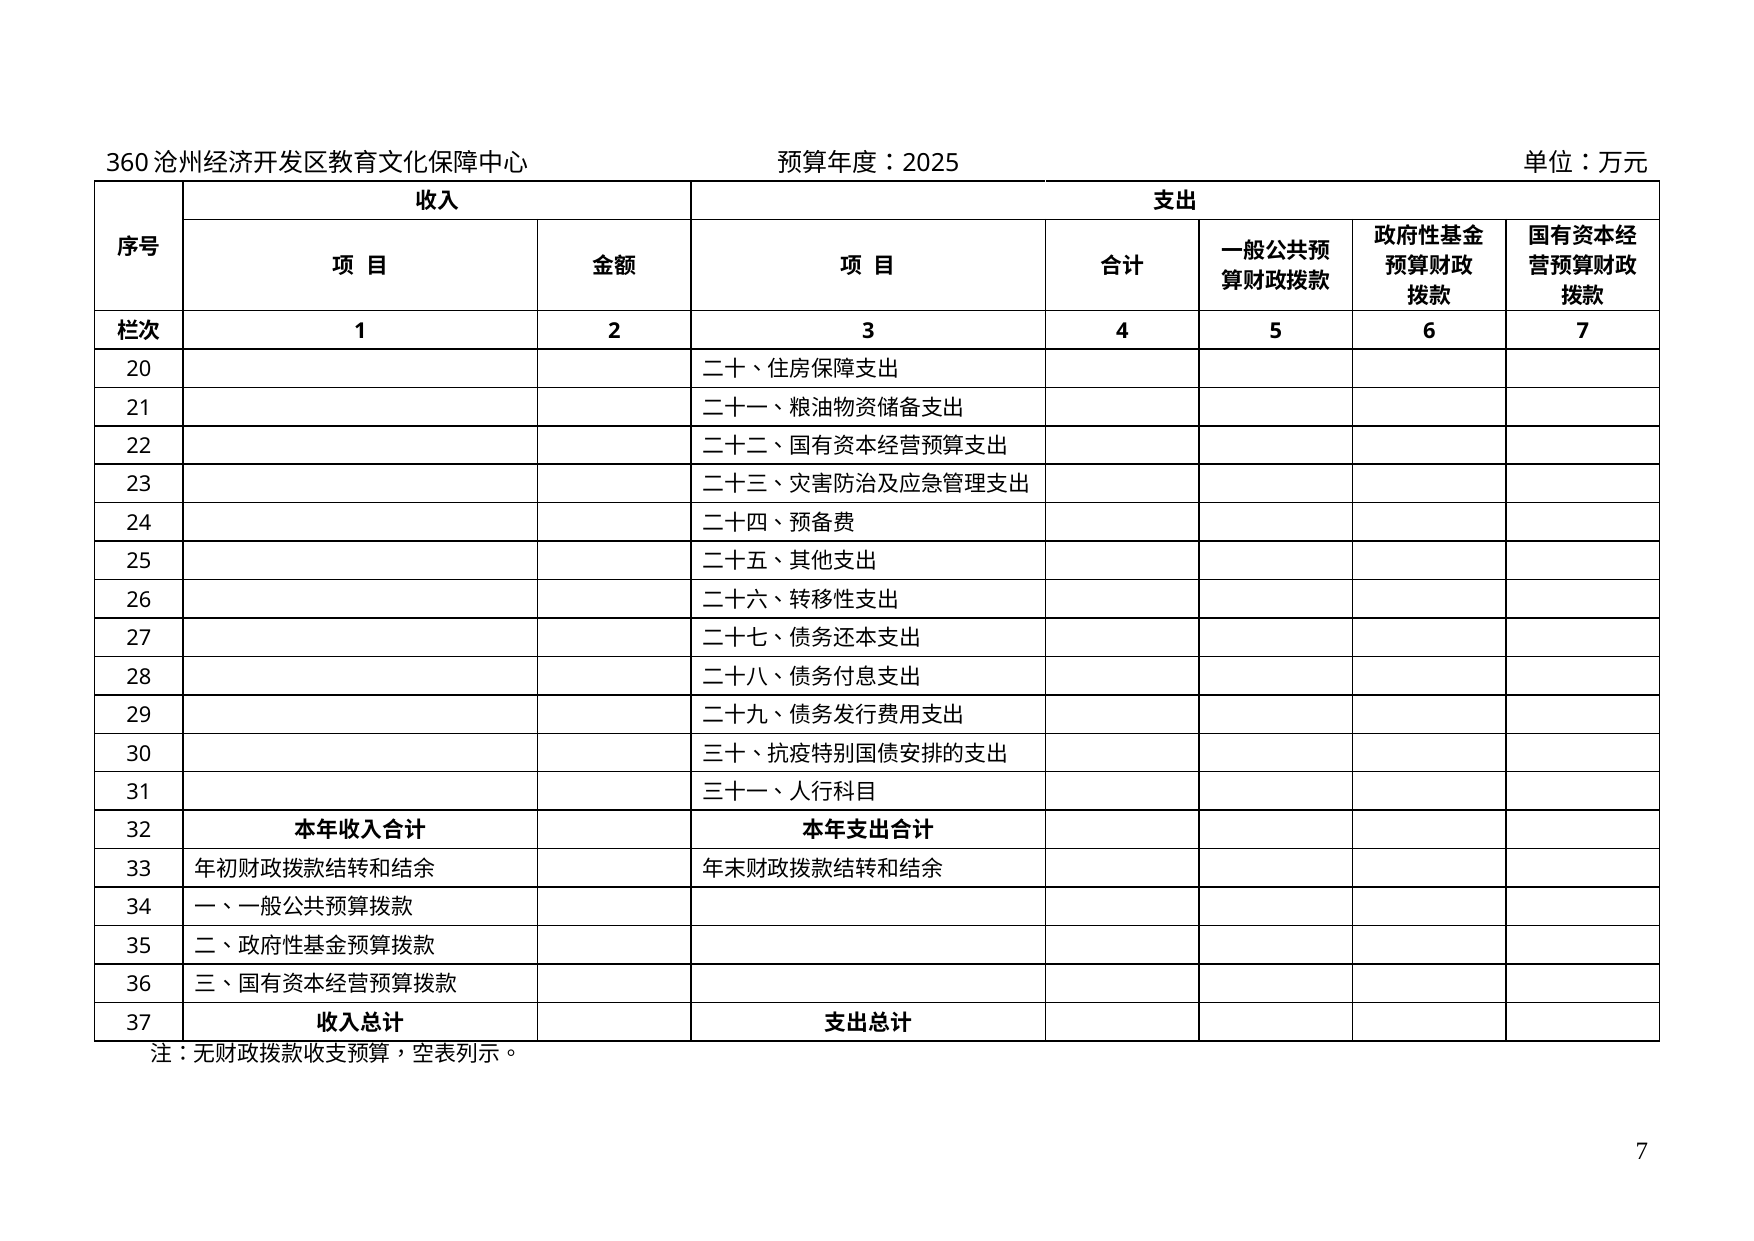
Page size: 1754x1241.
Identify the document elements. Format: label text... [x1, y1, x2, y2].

table_cell 项 目 [692, 220, 1045, 309]
table_cell [1353, 849, 1505, 886]
table_cell [538, 926, 690, 963]
table_cell 二十三、灾害防治及应急管理支出 [692, 465, 1045, 502]
table_cell [1507, 965, 1659, 1001]
table_cell 政府性基金预算财政 拨款 [1353, 220, 1505, 309]
table_cell [692, 965, 1045, 1001]
table_cell [1046, 580, 1198, 617]
table_cell [1507, 542, 1659, 579]
table_cell [1200, 734, 1352, 771]
table_cell [538, 657, 690, 694]
table_cell 35 [95, 926, 182, 963]
table_cell 36 [95, 965, 182, 1001]
table_cell 三十、抗疫特别国债安排的支出 [692, 734, 1045, 771]
table_cell 栏次 [95, 311, 182, 348]
table_cell 22 [95, 427, 182, 463]
table_cell 一、一般公共预算拨款 [184, 888, 537, 924]
table_cell 合计 [1046, 220, 1198, 309]
table_cell 23 [95, 465, 182, 502]
table_cell [1353, 542, 1505, 579]
table_cell [1507, 388, 1659, 425]
table_cell [538, 734, 690, 771]
table_cell [538, 465, 690, 502]
table_cell [1353, 657, 1505, 694]
table_cell [1507, 619, 1659, 656]
table_cell 1 [184, 311, 537, 348]
table_cell 本年支出合计 [692, 811, 1045, 848]
table_cell [1046, 350, 1198, 386]
table_cell 33 [95, 849, 182, 886]
table_cell [1353, 811, 1505, 848]
table_cell 年末财政拨款结转和结余 [692, 849, 1045, 886]
table_cell [1200, 465, 1352, 502]
table_cell [538, 965, 690, 1001]
table_cell [1046, 888, 1198, 924]
table_cell 序号 [95, 182, 182, 309]
table_cell [184, 350, 537, 386]
table_cell [538, 503, 690, 540]
table_cell [1353, 1003, 1505, 1040]
table_cell [184, 657, 537, 694]
table_cell [1046, 849, 1198, 886]
table_cell 34 [95, 888, 182, 924]
table_cell [1353, 926, 1505, 963]
table_cell 20 [95, 350, 182, 386]
table_cell 支出总计 [692, 1003, 1045, 1040]
table_cell 二十、住房保障支出 [692, 350, 1045, 386]
table_cell [184, 427, 537, 463]
table_cell 国有资本经营预算财政拨款 [1507, 220, 1659, 309]
table_cell [1200, 965, 1352, 1001]
table_cell [692, 926, 1045, 963]
table_cell [1200, 849, 1352, 886]
table_cell [1200, 811, 1352, 848]
table_cell 二、政府性基金预算拨款 [184, 926, 537, 963]
table_cell [1046, 734, 1198, 771]
table_header 单位：万元 [1046, 143, 1659, 180]
table_cell 二十八、债务付息支出 [692, 657, 1045, 694]
table_cell 本年收入合计 [184, 811, 537, 848]
table_cell [184, 542, 537, 579]
table_cell 二十九、债务发行费用支出 [692, 696, 1045, 732]
table_cell [1353, 696, 1505, 732]
table_cell 32 [95, 811, 182, 848]
table_cell 二十七、债务还本支出 [692, 619, 1045, 656]
table_cell 37 [95, 1003, 182, 1040]
table_cell [1507, 696, 1659, 732]
table_cell 26 [95, 580, 182, 617]
table_cell [1200, 388, 1352, 425]
table_cell [184, 580, 537, 617]
table_cell [1046, 657, 1198, 694]
table_cell 二十五、其他支出 [692, 542, 1045, 579]
table_cell [538, 619, 690, 656]
table_cell [538, 696, 690, 732]
table_cell [1046, 926, 1198, 963]
table_cell 6 [1353, 311, 1505, 348]
table_cell [1046, 696, 1198, 732]
table_cell [1200, 350, 1352, 386]
table_cell [1353, 734, 1505, 771]
table_cell 三十一、人行科目 [692, 772, 1045, 809]
table_cell [184, 696, 537, 732]
table_cell 2 [538, 311, 690, 348]
table_cell [184, 734, 537, 771]
table_cell [1353, 888, 1505, 924]
table_cell 5 [1200, 311, 1352, 348]
table_cell 二十四、预备费 [692, 503, 1045, 540]
table_cell [1507, 849, 1659, 886]
table_cell 24 [95, 503, 182, 540]
table_cell [1046, 465, 1198, 502]
table_cell 项 目 [184, 220, 537, 309]
table_cell [184, 388, 537, 425]
table_cell [1200, 888, 1352, 924]
table_cell [692, 888, 1045, 924]
table_cell [184, 772, 537, 809]
table_cell 一般公共预算财政拨款 [1200, 220, 1352, 309]
table_header 预算年度：2025 [692, 143, 1045, 180]
table_cell [184, 503, 537, 540]
table_cell [1046, 619, 1198, 656]
table_cell 二十二、国有资本经营预算支出 [692, 427, 1045, 463]
table_cell [538, 388, 690, 425]
table_cell [1507, 657, 1659, 694]
table_cell [1200, 696, 1352, 732]
table_cell [538, 350, 690, 386]
table_cell [1046, 542, 1198, 579]
table_cell [538, 888, 690, 924]
table_cell [1507, 1003, 1659, 1040]
text 注：无财政拨款收支预算，空表列示。 [106, 1042, 1648, 1066]
table_cell [1353, 772, 1505, 809]
table_cell 4 [1046, 311, 1198, 348]
table_cell [1507, 811, 1659, 848]
table_cell [1200, 657, 1352, 694]
table_cell [1046, 388, 1198, 425]
table_cell 二十六、转移性支出 [692, 580, 1045, 617]
table_cell [1353, 427, 1505, 463]
table_cell 29 [95, 696, 182, 732]
table_cell [1200, 542, 1352, 579]
table_cell [1507, 503, 1659, 540]
table_cell [1353, 388, 1505, 425]
table_cell [538, 811, 690, 848]
table_cell 28 [95, 657, 182, 694]
table_cell 7 [1507, 311, 1659, 348]
table_cell [1200, 427, 1352, 463]
table_cell 31 [95, 772, 182, 809]
table_cell [1046, 965, 1198, 1001]
table_cell [1200, 580, 1352, 617]
table_cell [1507, 580, 1659, 617]
table_cell [1046, 1003, 1198, 1040]
table_cell [1353, 350, 1505, 386]
table_cell [1200, 619, 1352, 656]
table_cell [1507, 350, 1659, 386]
table_cell [1507, 427, 1659, 463]
table_cell [1046, 427, 1198, 463]
table_cell [1353, 580, 1505, 617]
table_cell 支出 [692, 182, 1659, 219]
table_cell 年初财政拨款结转和结余 [184, 849, 537, 886]
table_cell 收入 [184, 182, 690, 219]
table_cell [538, 1003, 690, 1040]
table_cell [1200, 503, 1352, 540]
table_cell [538, 772, 690, 809]
table_cell [1200, 1003, 1352, 1040]
table_cell [1200, 926, 1352, 963]
table_cell [1507, 888, 1659, 924]
table_cell [184, 465, 537, 502]
table_cell [538, 427, 690, 463]
table_cell 30 [95, 734, 182, 771]
table_cell [1046, 811, 1198, 848]
table_cell [1507, 465, 1659, 502]
table_cell [1507, 926, 1659, 963]
table_cell 27 [95, 619, 182, 656]
table_cell [1353, 619, 1505, 656]
table_cell [538, 580, 690, 617]
table_cell [1200, 772, 1352, 809]
table_cell [1507, 734, 1659, 771]
table_cell 金额 [538, 220, 690, 309]
table_cell 二十一、粮油物资储备支出 [692, 388, 1045, 425]
table_cell [184, 619, 537, 656]
table_cell 三、国有资本经营预算拨款 [184, 965, 537, 1001]
table_cell [538, 849, 690, 886]
table_cell [1046, 503, 1198, 540]
table_cell [1353, 465, 1505, 502]
table_cell 25 [95, 542, 182, 579]
table_cell 3 [692, 311, 1045, 348]
table_cell [538, 542, 690, 579]
table_cell 21 [95, 388, 182, 425]
table_cell [1046, 772, 1198, 809]
table_cell [1353, 503, 1505, 540]
table_cell 收入总计 [184, 1003, 537, 1040]
table_cell [1507, 772, 1659, 809]
table_cell [1353, 965, 1505, 1001]
table_header 360沧州经济开发区教育文化保障中心 [95, 143, 690, 180]
